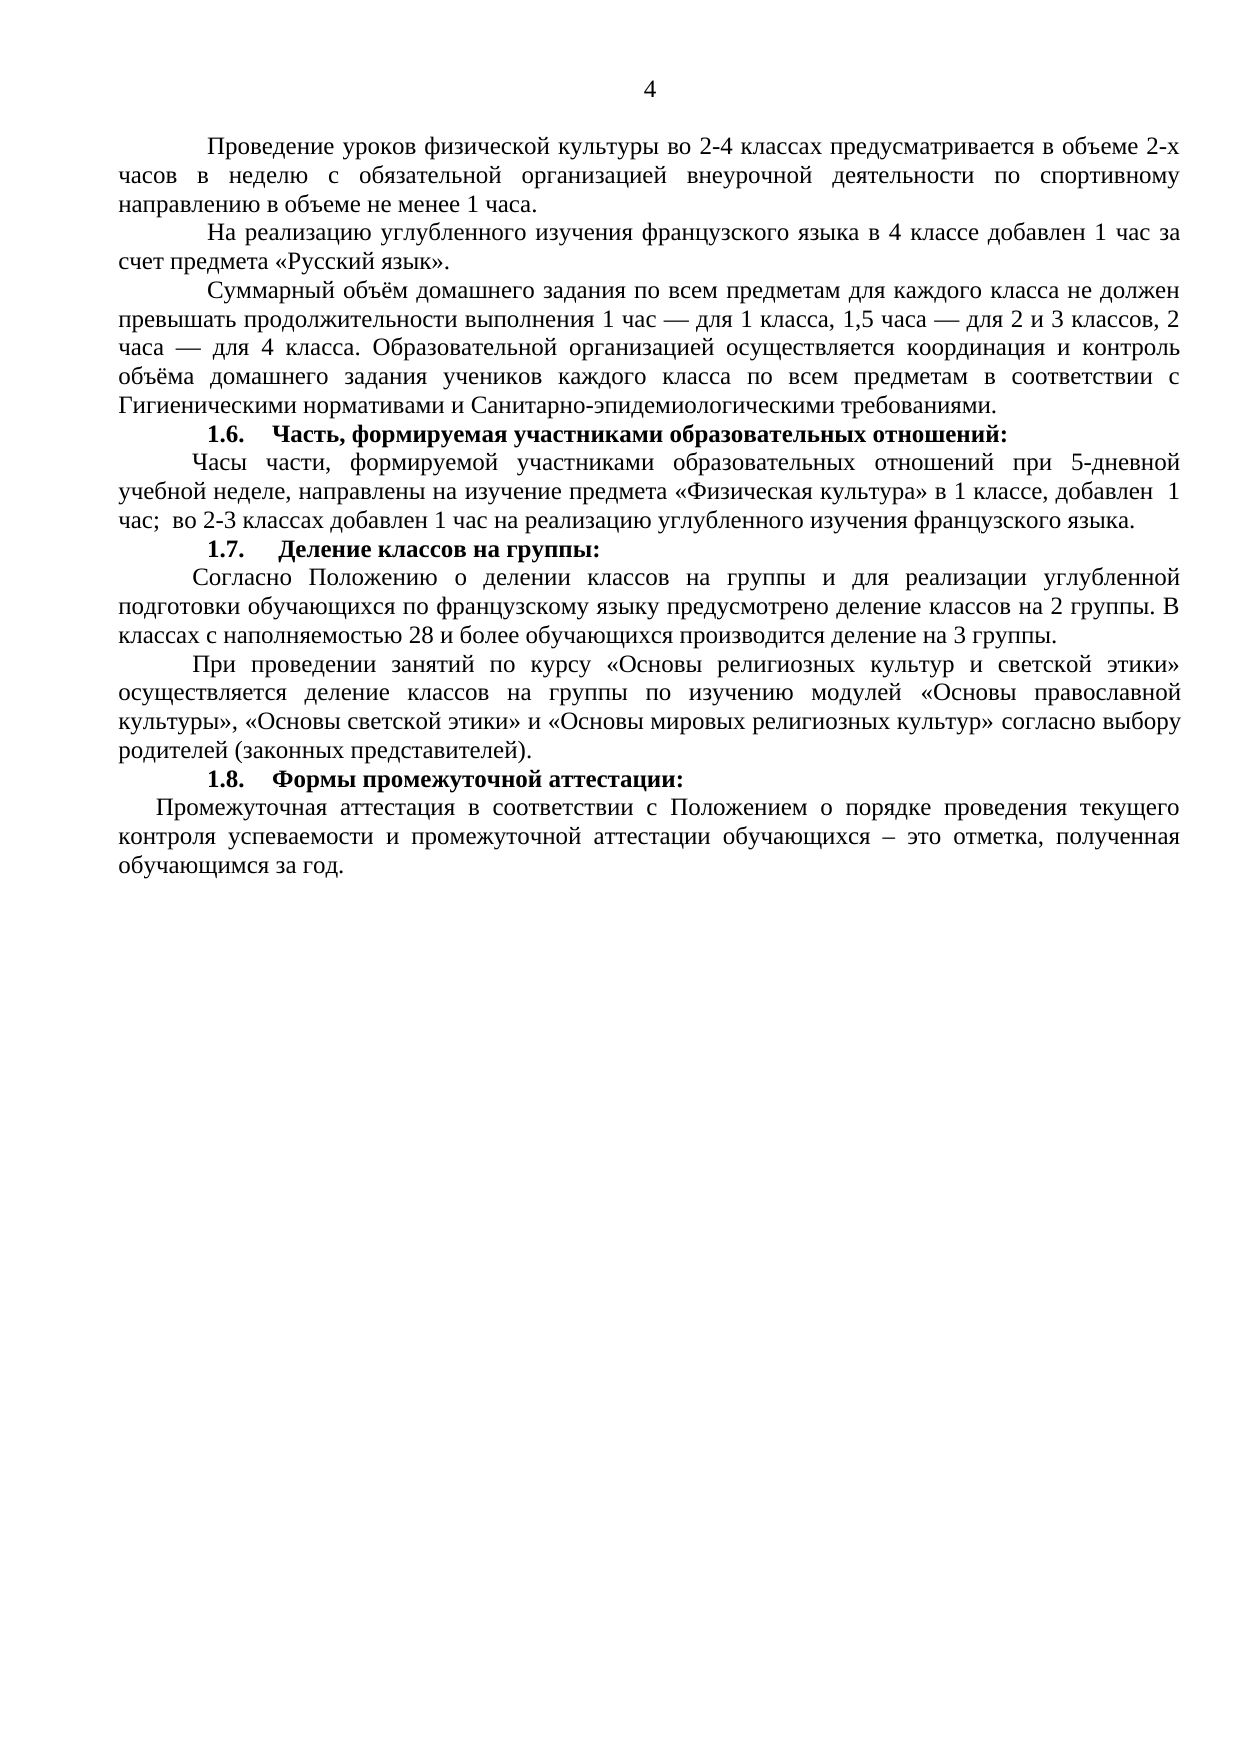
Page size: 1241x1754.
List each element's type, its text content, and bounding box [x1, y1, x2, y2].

text На реализацию углубленного изучения французского языка в 4 классе добавлен 1 час за счет предмета «Русский язык». [118, 217, 1181, 275]
text Согласно Положению о делении классов на группы и для реализации углубленной подготовки обучающихся по французскому языку предусмотрено деление классов на 2 группы. В классах с наполняемостью 28 и более обучающихся производится деление на 3 группы. [118, 562, 1181, 649]
list Деление классов на группы: [118, 534, 1181, 562]
text Проведение уроков физической культуры во 2-4 классах предусматривается в объеме 2-х часов в неделю с обязательной организацией внеурочной деятельности по спортивному направлению в объеме не менее 1 часа. [118, 131, 1181, 217]
text Промежуточная аттестация в соответствии с Положением о порядке проведения текущего контроля успеваемости и промежуточной аттестации обучающихся – это отметка, полученная обучающимся за год. [118, 792, 1181, 879]
list Часть, формируемая участниками образовательных отношений: [118, 419, 1181, 447]
text При проведении занятий по курсу «Основы религиозных культур и светской этики» осуществляется деление классов на группы по изучению модулей «Основы православной культуры», «Основы светской этики» и «Основы мировых религиозных культур» согласно выбору родителей (законных представителей). [118, 649, 1181, 764]
list Формы промежуточной аттестации: [118, 764, 1181, 792]
text Суммарный объём домашнего задания по всем предметам для каждого класса не должен превышать продолжительности выполнения 1 час — для 1 класса, 1,5 часа — для 2 и 3 классов, 2 часа — для 4 класса. Образовательной организацией осуществляется координация и контроль объёма домашнего задания учеников каждого класса по всем предметам в соответствии с Гигиеническими нормативами и Санитарно-эпидемиологическими требованиями. [118, 275, 1181, 419]
text Часы части, формируемой участниками образовательных отношений при 5-дневной учебной неделе, направлены на изучение предмета «Физическая культура» в 1 классе, добавлен 1 час; во 2-3 классах добавлен 1 час на реализацию углубленного изучения французского языка. [118, 447, 1181, 534]
